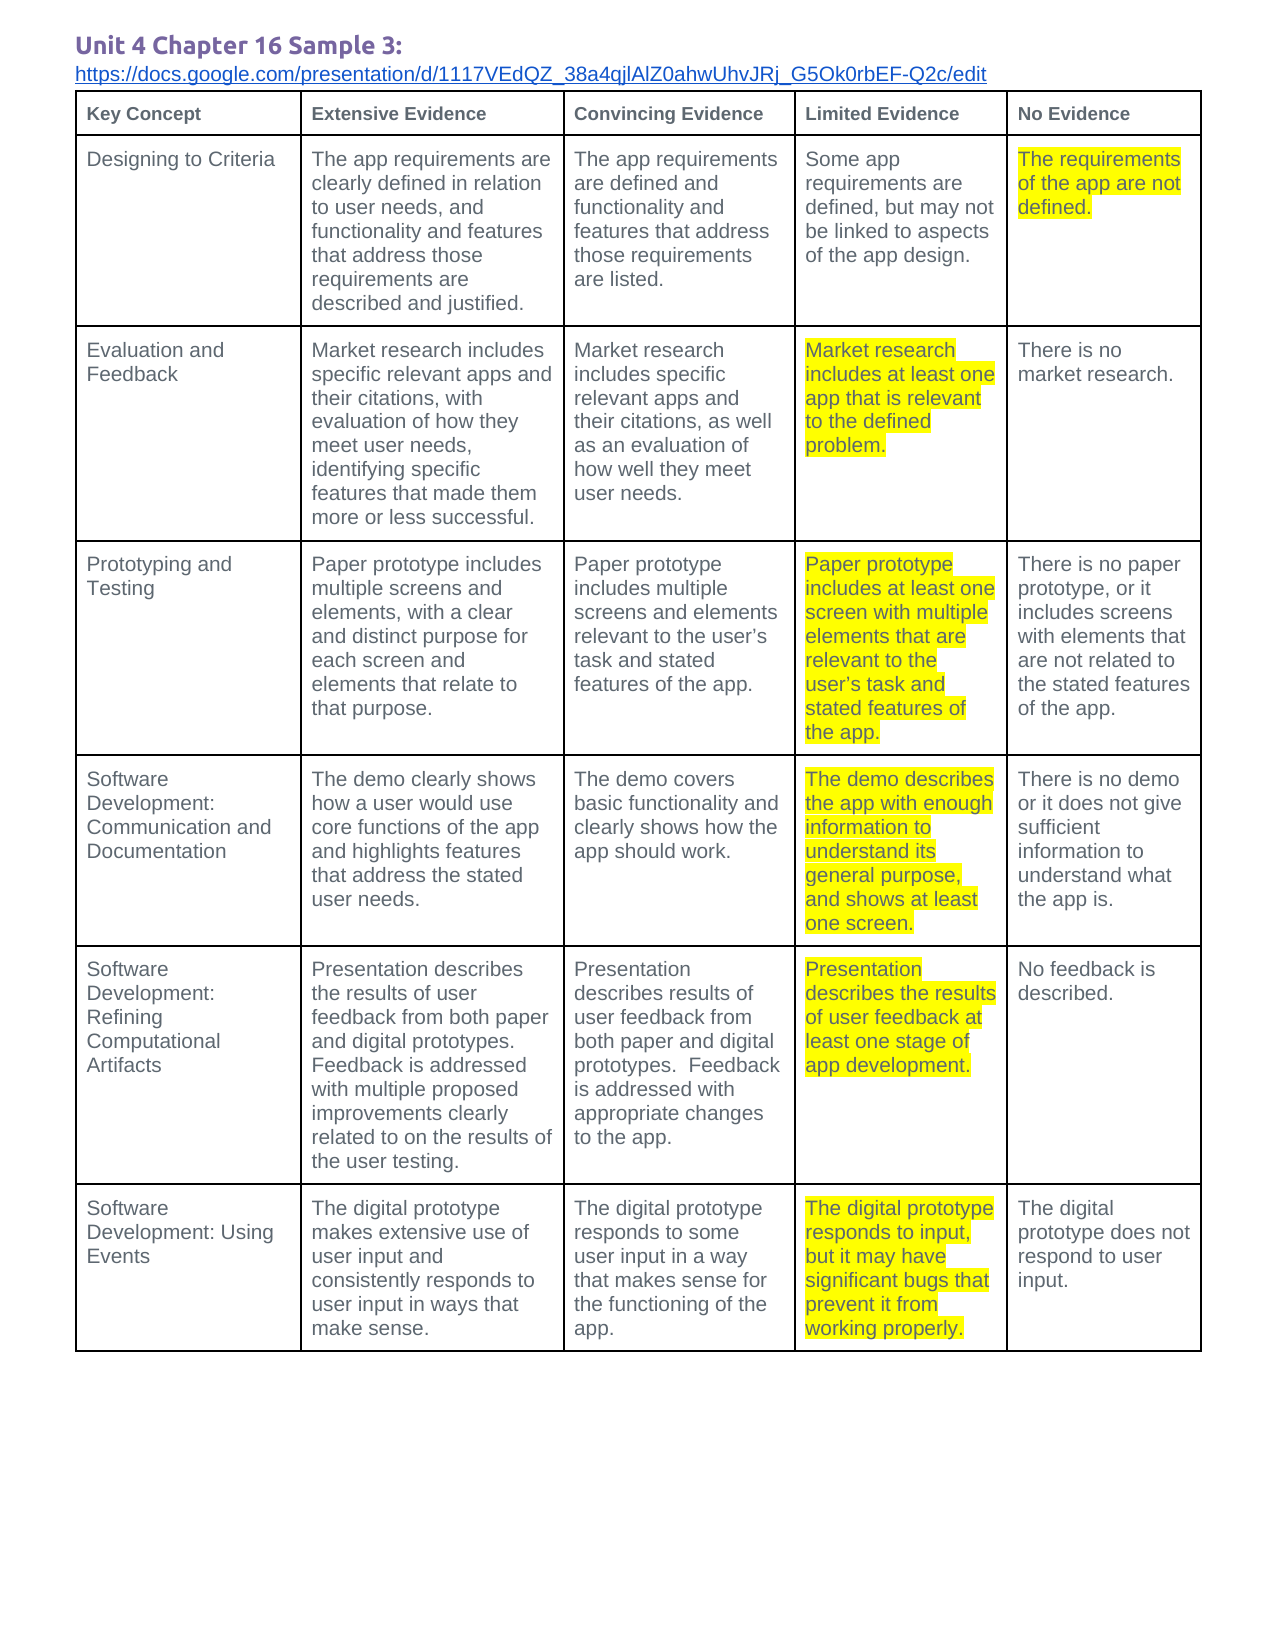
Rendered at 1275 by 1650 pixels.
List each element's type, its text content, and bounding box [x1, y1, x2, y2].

table_cell Paper prototype includes multiple screens and elements relevant to the user’s task and stated features of the app. [565, 542, 794, 754]
table_header Extensive Evidence [302, 92, 563, 134]
table_cell Market research includes at least one app that is relevant to the defined problem. [796, 327, 1006, 539]
table_cell The demo covers basic functionality and clearly shows how the app should work. [565, 756, 794, 945]
table_cell Presentation describes results of user feedback from both paper and digital prototypes. Feedback is addressed with appropriate changes to the app. [565, 947, 794, 1183]
table_cell Presentation describes the results of user feedback at least one stage of app development. [796, 947, 1006, 1183]
table_cell Presentation describes the results of user feedback from both paper and digital prototypes. Feedback is addressed with multiple proposed improvements clearly related to on the results of the user testing. [302, 947, 563, 1183]
table_cell There is no paper prototype, or it includes screens with elements that are not related to the stated features of the app. [1008, 542, 1200, 754]
table_cell There is no demo or it does not give sufficient information to understand what the app is. [1008, 756, 1200, 945]
table_cell Some app requirements are defined, but may not be linked to aspects of the app design. [796, 136, 1006, 325]
table_cell Software Development: Using Events [77, 1185, 300, 1350]
table_header Key Concept [77, 92, 300, 134]
table_cell Software Development: Refining Computational Artifacts [77, 947, 300, 1183]
table_cell The digital prototype responds to input, but it may have significant bugs that prevent it from working properly. [796, 1185, 1006, 1350]
table_cell No feedback is described. [1008, 947, 1200, 1183]
table_header Limited Evidence [796, 92, 1006, 134]
table_cell The digital prototype makes extensive use of user input and consistently responds to user input in ways that make sense. [302, 1185, 563, 1350]
table_cell There is no market research. [1008, 327, 1200, 539]
table_cell The demo describes the app with enough information to understand its general purpose, and shows at least one screen. [796, 756, 1006, 945]
table_cell Paper prototype includes at least one screen with multiple elements that are relevant to the user’s task and stated features of the app. [796, 542, 1006, 754]
table_cell The app requirements are defined and functionality and features that address those requirements are listed. [565, 136, 794, 325]
table_cell Prototyping and Testing [77, 542, 300, 754]
table_cell The digital prototype does not respond to user input. [1008, 1185, 1200, 1350]
table_cell The demo clearly shows how a user would use core functions of the app and highlights features that address the stated user needs. [302, 756, 563, 945]
table_header Convincing Evidence [565, 92, 794, 134]
table_cell Software Development: Communication and Documentation [77, 756, 300, 945]
table_cell Designing to Criteria [77, 136, 300, 325]
table_cell Evaluation and Feedback [77, 327, 300, 539]
subtitle Unit 4 Chapter 16 Sample 3: https://docs.google.com/presentation/d/1117VEdQZ_38a4qjlAlZ0ahwUhvJRj_G5Ok0rbEF-Q2c/edit [75, 30, 1200, 86]
table_cell Market research includes specific relevant apps and their citations, as well as an evaluation of how well they meet user needs. [565, 327, 794, 539]
table_cell The requirements of the app are not defined. [1008, 136, 1200, 325]
table_cell Paper prototype includes multiple screens and elements, with a clear and distinct purpose for each screen and elements that relate to that purpose. [302, 542, 563, 754]
table_cell The app requirements are clearly defined in relation to user needs, and functionality and features that address those requirements are described and justified. [302, 136, 563, 325]
table_cell Market research includes specific relevant apps and their citations, with evaluation of how they meet user needs, identifying specific features that made them more or less successful. [302, 327, 563, 539]
table_header No Evidence [1008, 92, 1200, 134]
table_cell The digital prototype responds to some user input in a way that makes sense for the functioning of the app. [565, 1185, 794, 1350]
